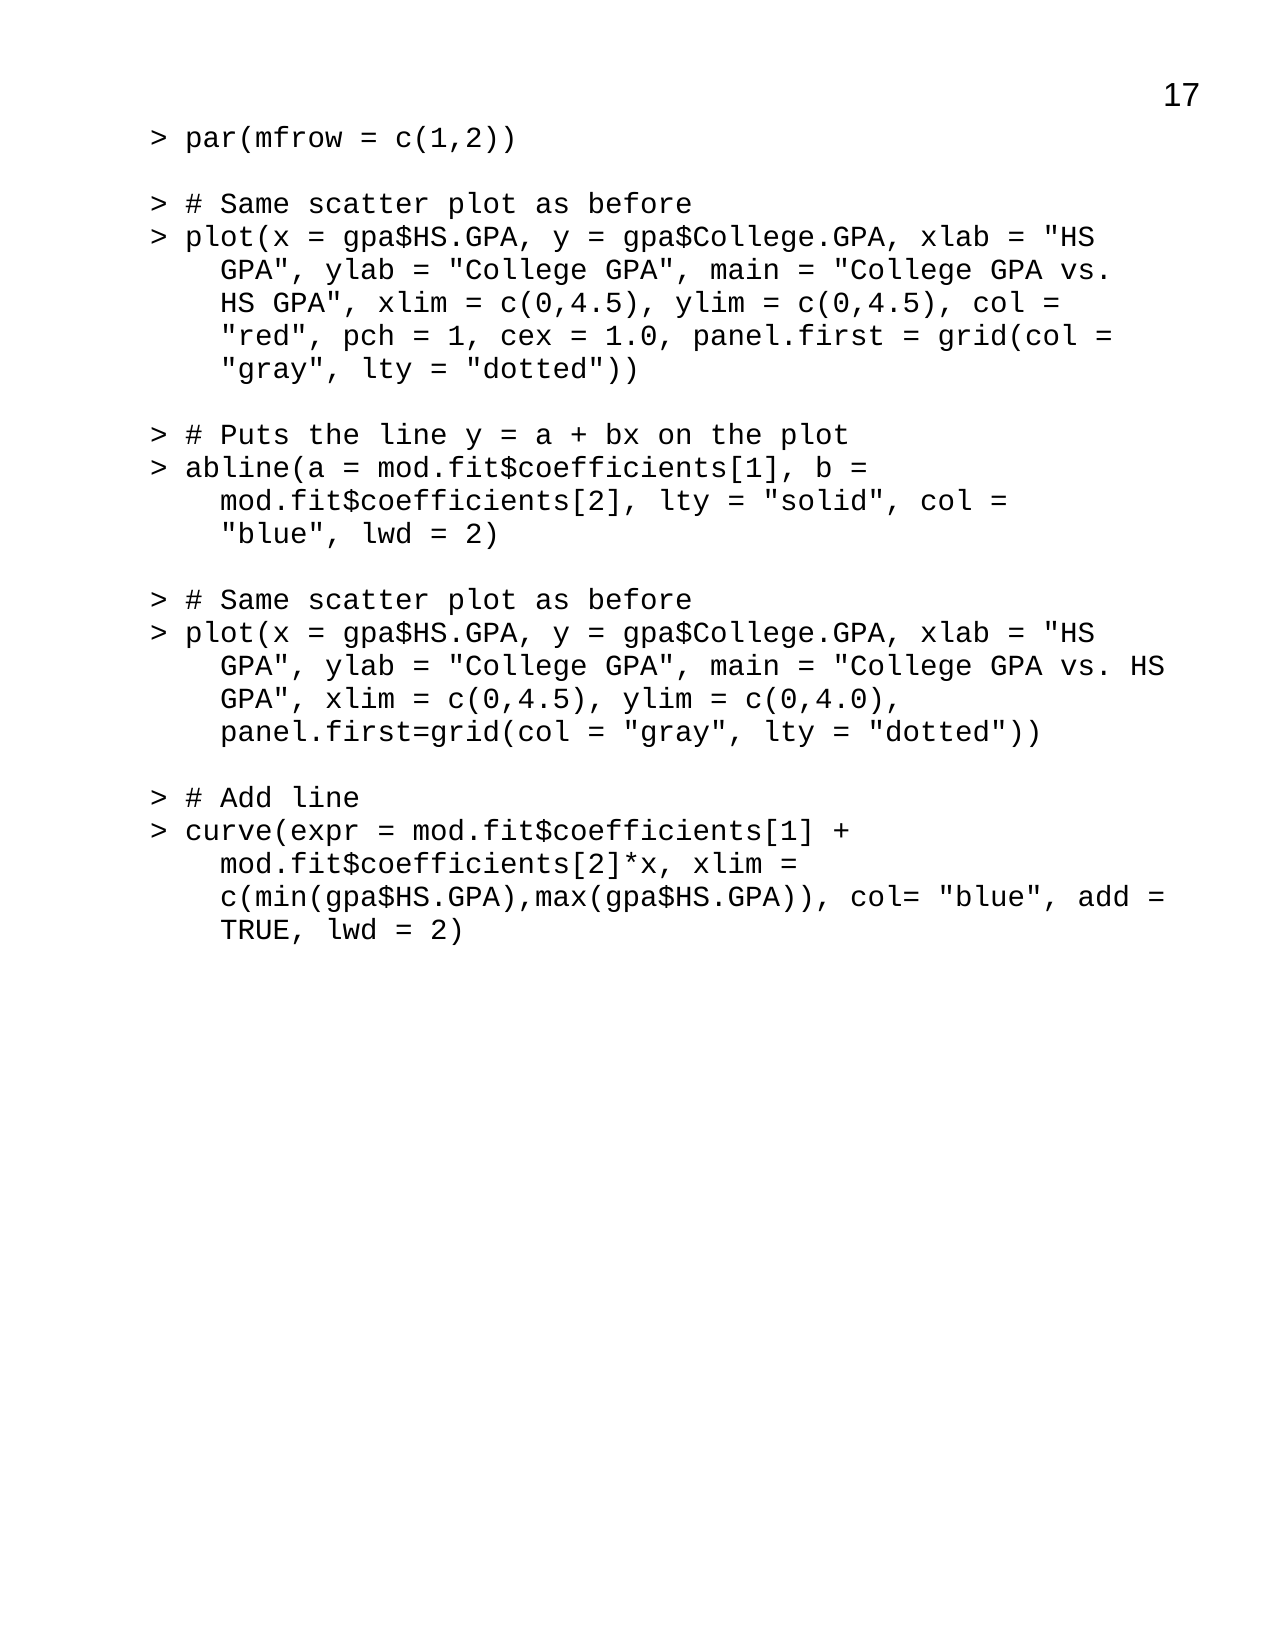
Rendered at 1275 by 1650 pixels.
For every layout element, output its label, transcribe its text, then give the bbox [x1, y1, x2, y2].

text mod.fit$coefficients[2]*x, xlim = [150, 849, 1200, 882]
text GPA", xlim = c(0,4.5), ylim = c(0,4.0), [150, 684, 1200, 717]
text HS GPA", xlim = c(0,4.5), ylim = c(0,4.5), col = [150, 288, 1200, 321]
text > # Same scatter plot as before [150, 585, 1200, 618]
text "red", pch = 1, cex = 1.0, panel.first = grid(col = [150, 321, 1200, 354]
text "gray", lty = "dotted")) [150, 354, 1200, 387]
text > par(mfrow = c(1,2)) [150, 123, 1200, 156]
text > abline(a = mod.fit$coefficients[1], b = [150, 453, 1200, 486]
text > # Puts the line y = a + bx on the plot [150, 420, 1200, 453]
text GPA", ylab = "College GPA", main = "College GPA vs. [150, 255, 1200, 288]
text > plot(x = gpa$HS.GPA, y = gpa$College.GPA, xlab = "HS [150, 618, 1200, 651]
text mod.fit$coefficients[2], lty = "solid", col = [150, 486, 1200, 519]
text > curve(expr = mod.fit$coefficients[1] + [150, 816, 1200, 849]
text > # Same scatter plot as before [150, 189, 1200, 222]
text TRUE, lwd = 2) [150, 915, 1200, 948]
text GPA", ylab = "College GPA", main = "College GPA vs. HS [150, 651, 1200, 684]
text > plot(x = gpa$HS.GPA, y = gpa$College.GPA, xlab = "HS [150, 222, 1200, 255]
text "blue", lwd = 2) [150, 519, 1200, 552]
text panel.first=grid(col = "gray", lty = "dotted")) [150, 717, 1200, 750]
text > # Add line [150, 783, 1200, 816]
text c(min(gpa$HS.GPA),max(gpa$HS.GPA)), col= "blue", add = [150, 882, 1200, 915]
